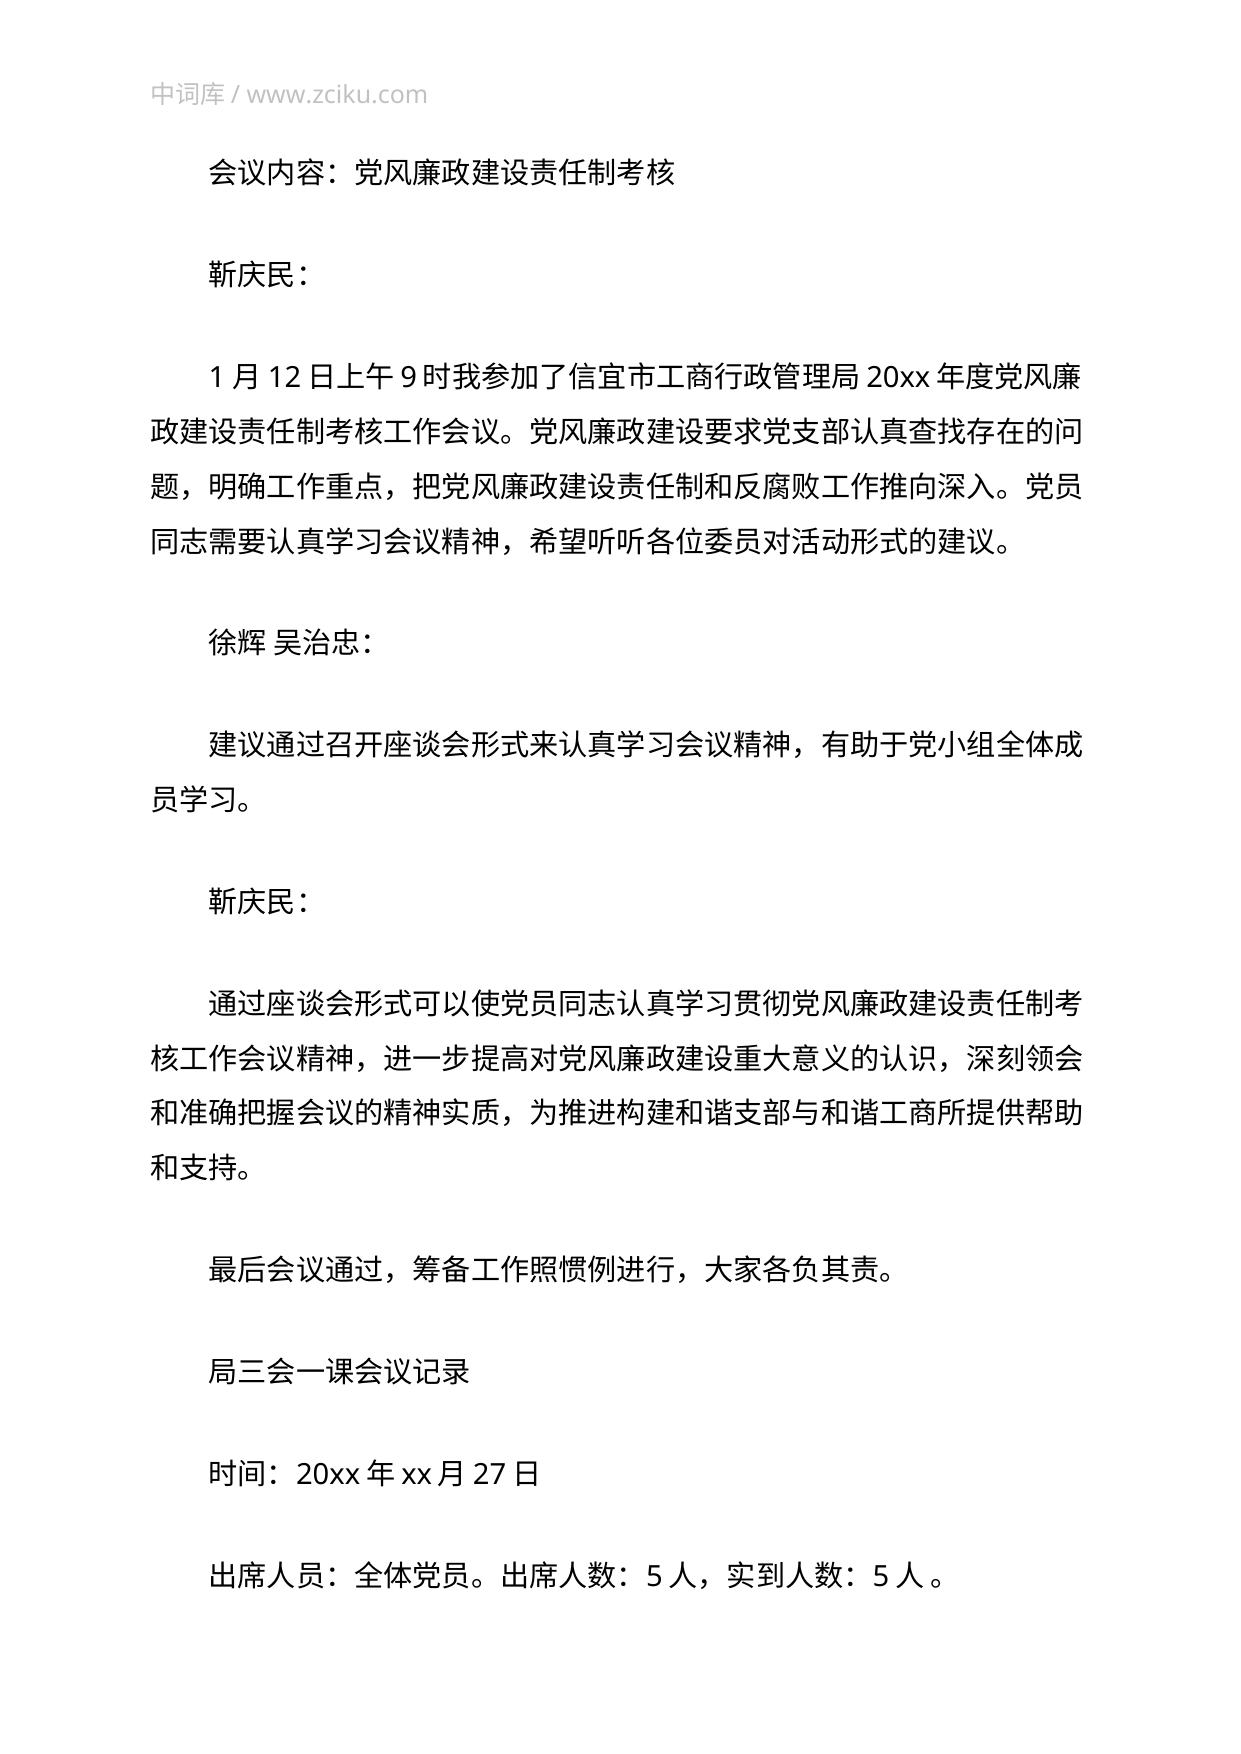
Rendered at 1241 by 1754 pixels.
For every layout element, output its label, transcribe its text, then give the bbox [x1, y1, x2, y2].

text 通过座谈会形式可以使党员同志认真学习贯彻党风廉政建设责任制考核工作会议精神，进一步提高对党风廉政建设重大意义的认识，深刻领会和准确把握会议的精神实质，为推进构建和谐支部与和谐工商所提供帮助和支持。 [150, 980, 1090, 1187]
text 建议通过召开座谈会形式来认真学习会议精神，有助于党小组全体成员学习。 [150, 722, 1090, 819]
text 1 月12日上午9时我参加了信宜市工商行政管理局20xx年度党风廉政建设责任制考核工作会议。党风廉政建设要求党支部认真查找存在的问题，明确工作重点，把党风廉政建设责任制和反腐败工作推向深入。党员同志需要认真学习会议精神，希望听听各位委员对活动形式的建议。 [150, 353, 1090, 561]
text 最后会议通过，筹备工作照惯例进行，大家各负其责。 [150, 1247, 1090, 1289]
text 出席人员：全体党员。出席人数：5人，实到人数：5人 。 [150, 1552, 1090, 1595]
text 会议内容：党风廉政建设责任制考核 [150, 150, 1090, 192]
text 时间：20xx年xx月27日 [150, 1450, 1090, 1493]
text 局三会一课会议记录 [150, 1348, 1090, 1391]
text 徐辉 吴治忠： [150, 620, 1090, 662]
text 靳庆民： [150, 878, 1090, 921]
text 靳庆民： [150, 252, 1090, 294]
